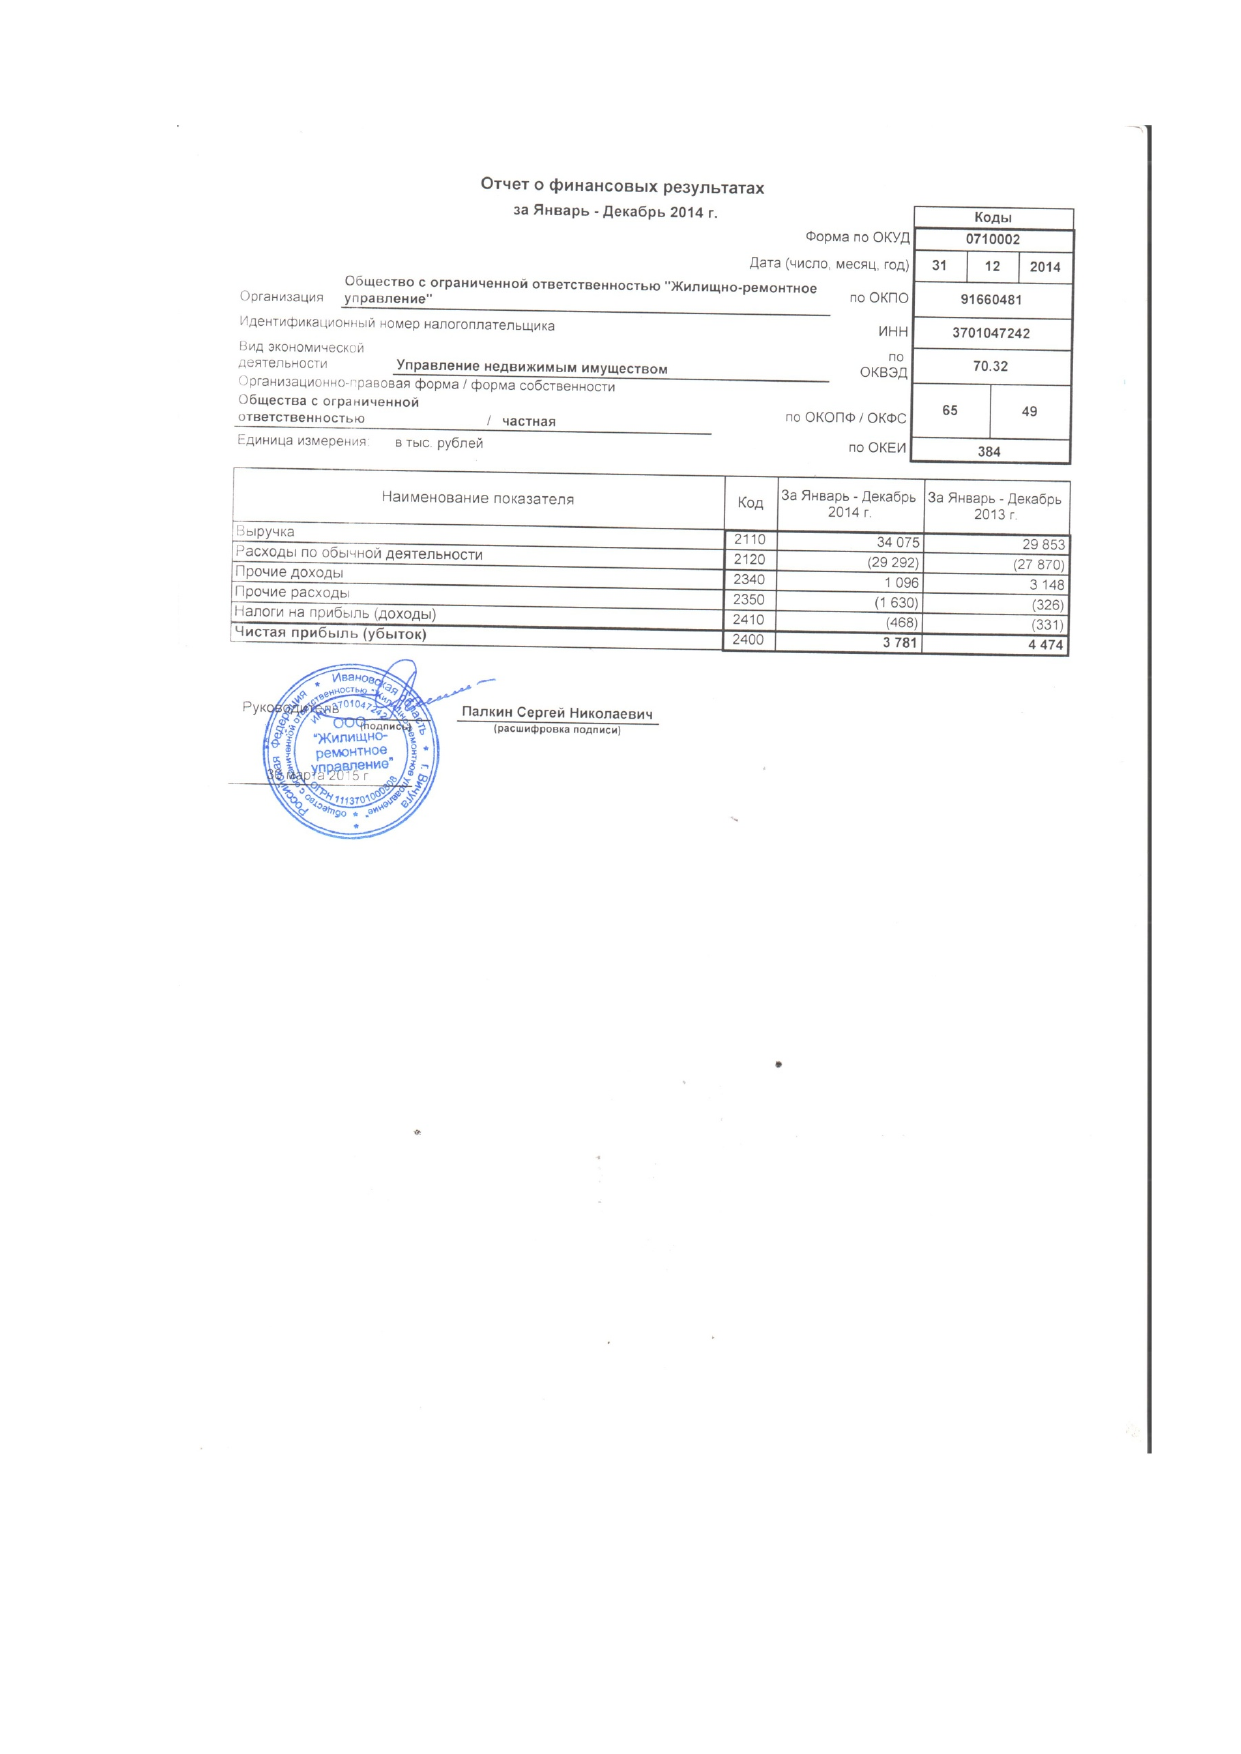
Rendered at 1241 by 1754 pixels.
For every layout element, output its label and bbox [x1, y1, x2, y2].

picture [177, 118, 1152, 1460]
